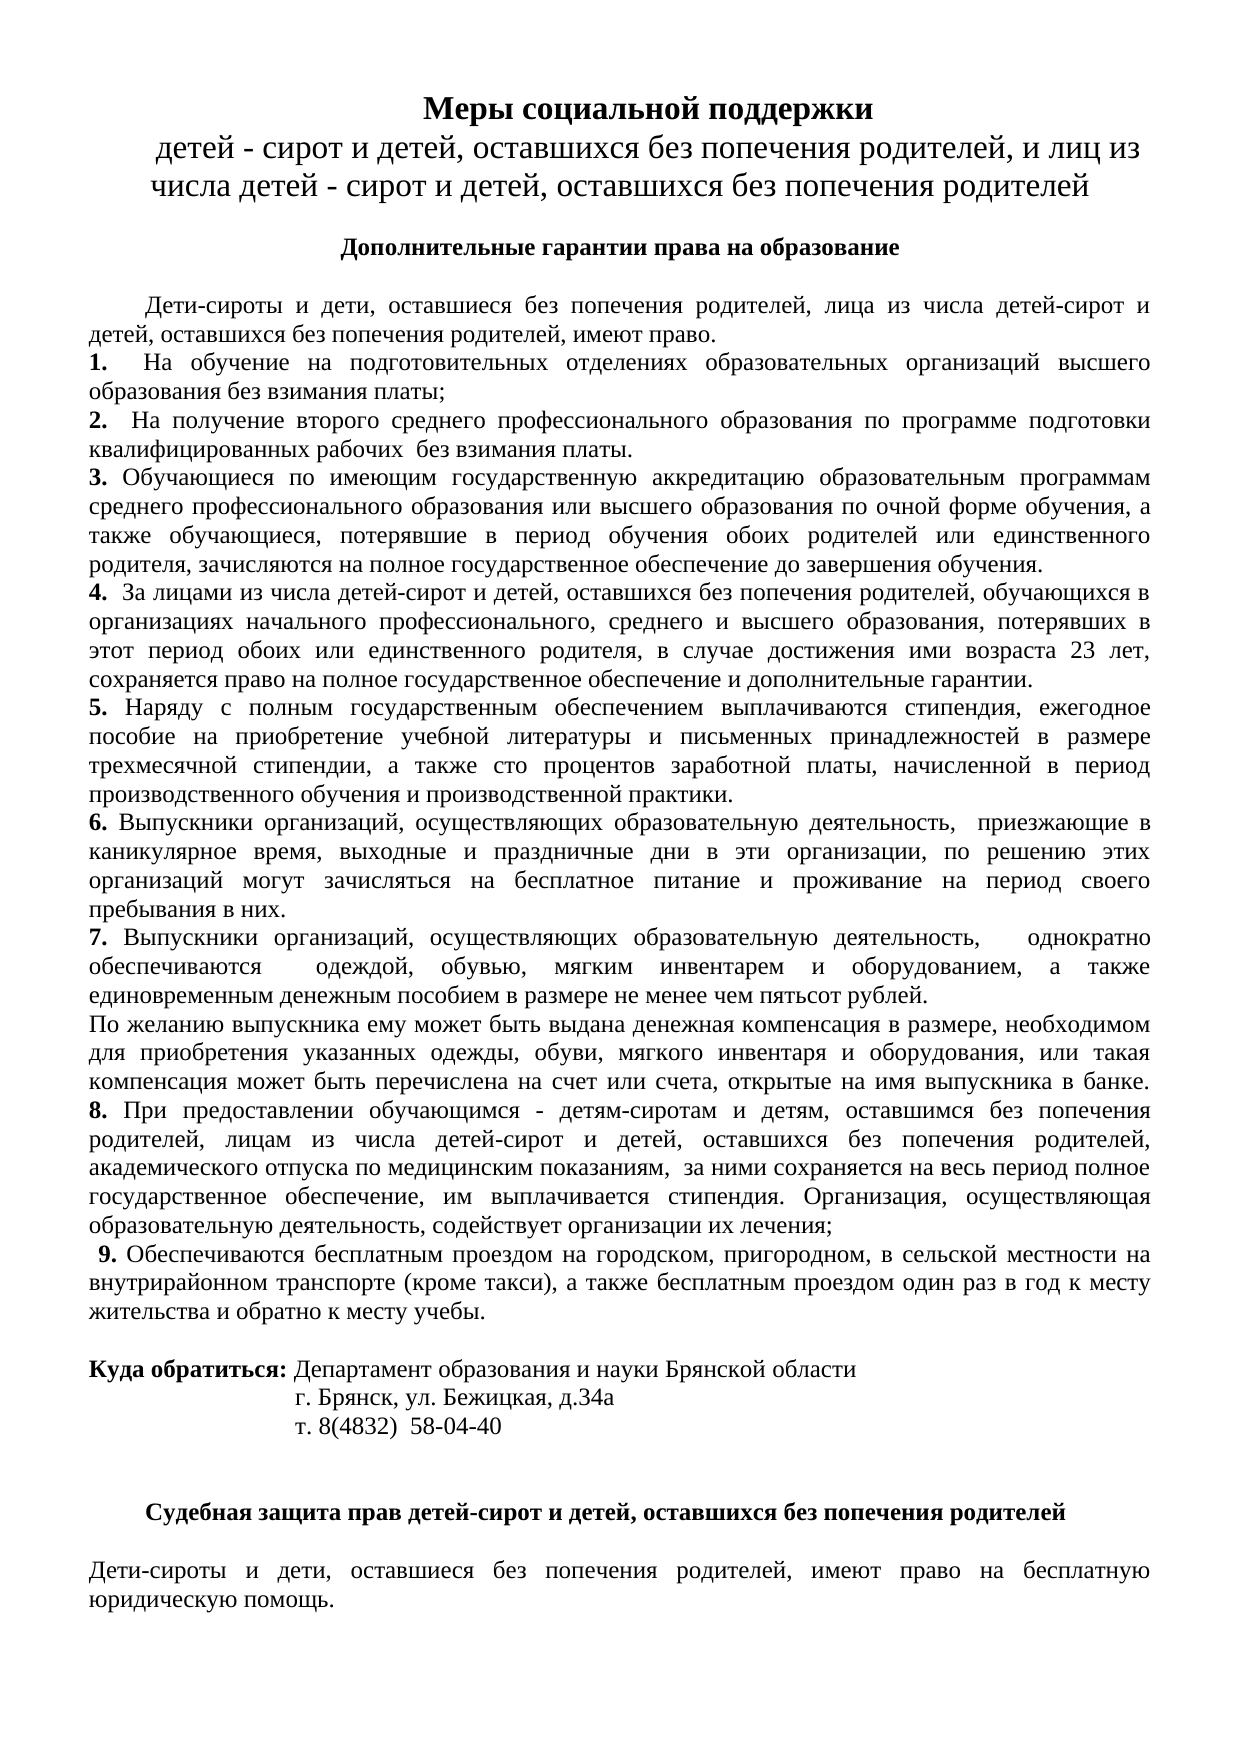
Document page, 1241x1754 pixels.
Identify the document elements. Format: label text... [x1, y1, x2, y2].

text Дополнительные гарантии права на образование [89, 232, 1152, 261]
text Меры социальной поддержки [89, 89, 1152, 127]
text 6. Выпускники организаций, осуществляющих образовательную деятельность, приезжающие в каникулярное время, выходные и праздничные дни в эти организации, по решению этих организаций могут зачисляться на бесплатное питание и проживание на период своего пребывания в них. [89, 807, 1152, 922]
text 7. Выпускники организаций, осуществляющих образовательную деятельность, однократно обеспечиваются одеждой, обувью, мягким инвентарем и оборудованием, а также единовременным денежным пособием в размере не менее чем пятьсот рублей. [89, 922, 1152, 1009]
text 1. На обучение на подготовительных отделениях образовательных организаций высшего образования без взимания платы; [89, 347, 1152, 405]
text 2. На получение второго среднего профессионального образования по программе подготовки квалифицированных рабочих без взимания платы. [89, 405, 1152, 462]
text детей - сирот и детей, оставшихся без попечения родителей, и лиц из числа детей - сирот и детей, оставшихся без попечения родителей [89, 127, 1152, 204]
text т. 8(4832) 58-04-40 [89, 1411, 1152, 1440]
text г. Брянск, ул. Бежицкая, д.34а [89, 1382, 1152, 1411]
text 3. Обучающиеся по имеющим государственную аккредитацию образовательным программам среднего профессионального образования или высшего образования по очной форме обучения, а также обучающиеся, потерявшие в период обучения обоих родителей или единственного родителя, зачисляются на полное государственное обеспечение до завершения обучения. [89, 462, 1152, 577]
text Судебная защита прав детей-сирот и детей, оставшихся без попечения родителей [89, 1497, 1152, 1526]
text 9. Обеспечиваются бесплатным проездом на городском, пригородном, в сельской местности на внутрирайонном транспорте (кроме такси), а также бесплатным проездом один раз в год к месту жительства и обратно к месту учебы. [89, 1239, 1152, 1325]
text По желанию выпускника ему может быть выдана денежная компенсация в размере, необходимом для приобретения указанных одежды, обуви, мягкого инвентаря и оборудования, или такая компенсация может быть перечислена на счет или счета, открытые на имя выпускника в банке. 8. При предоставлении обучающимся - детям-сиротам и детям, оставшимся без попечения родителей, лицам из числа детей-сирот и детей, оставшихся без попечения родителей, академического отпуска по медицинским показаниям, за ними сохраняется на весь период полное государственное обеспечение, им выплачивается стипендия. Организация, осуществляющая образовательную деятельность, содействует организации их лечения; [89, 1009, 1152, 1239]
text Дети-сироты и дети, оставшиеся без попечения родителей, лица из числа детей-сирот и детей, оставшихся без попечения родителей, имеют право. [89, 290, 1152, 347]
text Куда обратиться: Департамент образования и науки Брянской области [89, 1354, 1152, 1382]
text 4. За лицами из числа детей-сирот и детей, оставшихся без попечения родителей, обучающихся в организациях начального профессионального, среднего и высшего образования, потерявших в этот период обоих или единственного родителя, в случае достижения ими возраста 23 лет, сохраняется право на полное государственное обеспечение и дополнительные гарантии. [89, 577, 1152, 692]
text 5. Наряду с полным государственным обеспечением выплачиваются стипендия, ежегодное пособие на приобретение учебной литературы и письменных принадлежностей в размере трехмесячной стипендии, а также сто процентов заработной платы, начисленной в период производственного обучения и производственной практики. [89, 692, 1152, 807]
text Дети-сироты и дети, оставшиеся без попечения родителей, имеют право на бесплатную юридическую помощь. [89, 1555, 1152, 1612]
